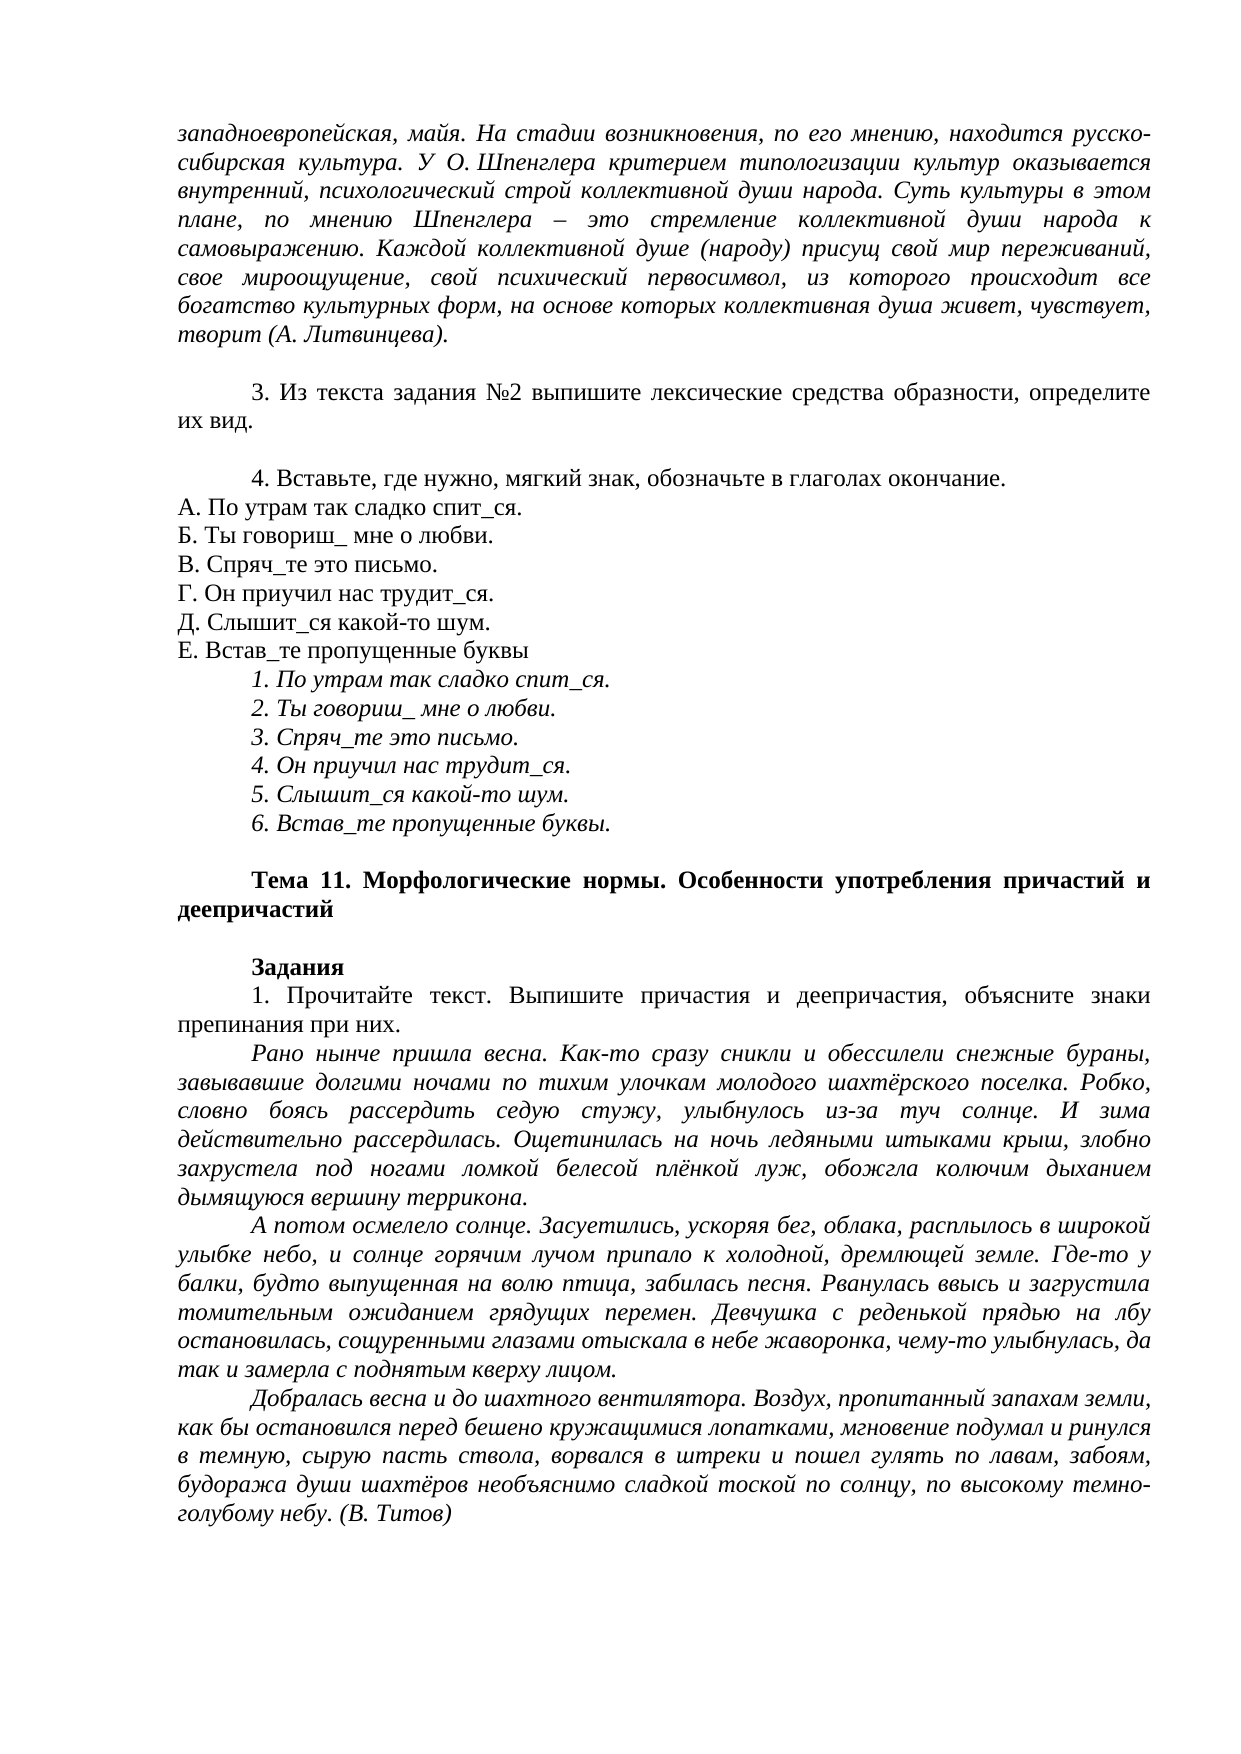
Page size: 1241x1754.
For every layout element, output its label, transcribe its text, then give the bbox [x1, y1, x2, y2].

text Г. Он приучил нас трудит_ся. [177, 578, 1152, 607]
text Е. Встав_те пропущенные буквы [177, 636, 1152, 664]
text В. Спряч_те это письмо. [177, 549, 1152, 578]
text Добралась весна и до шахтного вентилятора. Воздух, пропитанный запахам земли, как бы остановился перед бешено кружащимися лопатками, мгновение подумал и ринулся в темную, сырую пасть ствола, ворвался в штреки и пошел гулять по лавам, забоям, будоража души шахтёров необъяснимо сладкой тоской по солнцу, по высокому темно-голубому небу. (В. Титов) [177, 1383, 1152, 1527]
text 1. Прочитайте текст. Выпишите причастия и деепричастия, объясните знаки препинания при них. [177, 981, 1152, 1038]
text 2. Ты говориш_ мне о любви. [177, 693, 1152, 722]
text 6. Встав_те пропущенные буквы. [177, 808, 1152, 837]
text 3. Из текста задания №2 выпишите лексические средства образности, определите их вид. [177, 377, 1152, 434]
text Рано нынче пришла весна. Как-то сразу сникли и обессилели снежные бураны, завывавшие долгими ночами по тихим улочкам молодого шахтёрского поселка. Робко, словно боясь рассердить седую стужу, улыбнулось из-за туч солнце. И зима действительно рассердилась. Ощетинилась на ночь ледяными штыками крыш, злобно захрустела под ногами ломкой белесой плёнкой луж, обожгла колючим дыханием дымящуюся вершину террикона. [177, 1038, 1152, 1211]
text Тема 11. Морфологические нормы. Особенности употребления причастий и деепричастий [177, 866, 1152, 923]
text 5. Слышит_ся какой-то шум. [177, 779, 1152, 808]
text 1. По утрам так сладко спит_ся. [177, 664, 1152, 693]
text А. По утрам так сладко спит_ся. [177, 492, 1152, 521]
text 3. Спряч_те это письмо. [177, 722, 1152, 751]
text Д. Слышит_ся какой-то шум. [177, 607, 1152, 636]
text А потом осмелело солнце. Засуетились, ускоряя бег, облака, расплылось в широкой улыбке небо, и солнце горячим лучом припало к холодной, дремлющей земле. Где-то у балки, будто выпущенная на волю птица, забилась песня. Рванулась ввысь и загрустила томительным ожиданием грядущих перемен. Девчушка с реденькой прядью на лбу остановилась, сощуренными глазами отыскала в небе жаворонка, чему-то улыбнулась, да так и замерла с поднятым кверху лицом. [177, 1211, 1152, 1383]
text Задания [177, 952, 1152, 981]
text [177, 118, 1152, 348]
text Б. Ты говориш_ мне о любви. [177, 521, 1152, 549]
text 4. Он приучил нас трудит_ся. [177, 751, 1152, 779]
text 4. Вставьте, где нужно, мягкий знак, обозначьте в глаголах окончание. [177, 463, 1152, 492]
